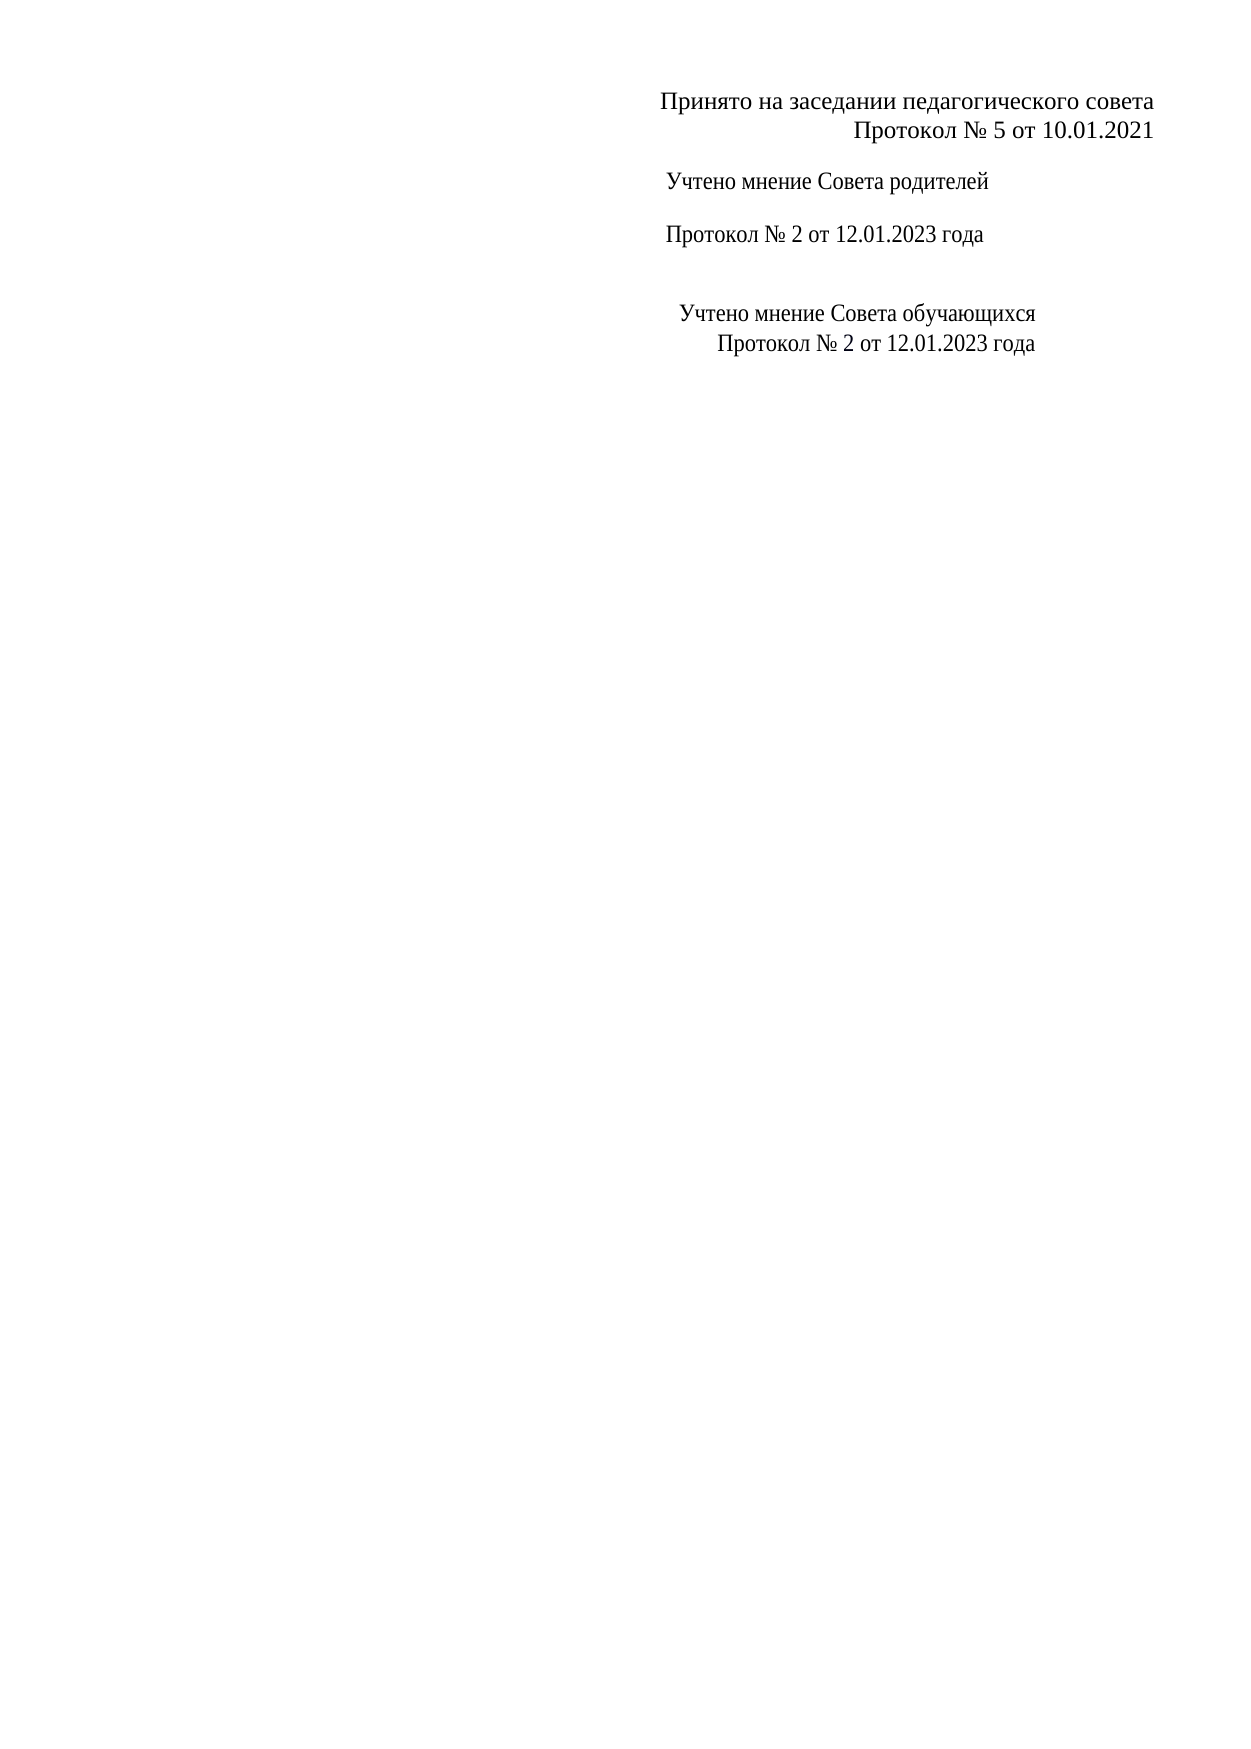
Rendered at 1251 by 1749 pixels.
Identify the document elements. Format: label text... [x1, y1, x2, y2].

text Протокол № 5 от 10.01.2021 [154, 115, 1154, 144]
text Принято на заседании педагогического совета [154, 86, 1154, 115]
text Учтено мнение Совета обучающихся Протокол № 2 от 12.01.2023 года [678, 298, 1074, 357]
text Протокол № 2 от 12.01.2023 года [666, 219, 1074, 247]
text Учтено мнение Совета родителей [666, 166, 1074, 194]
